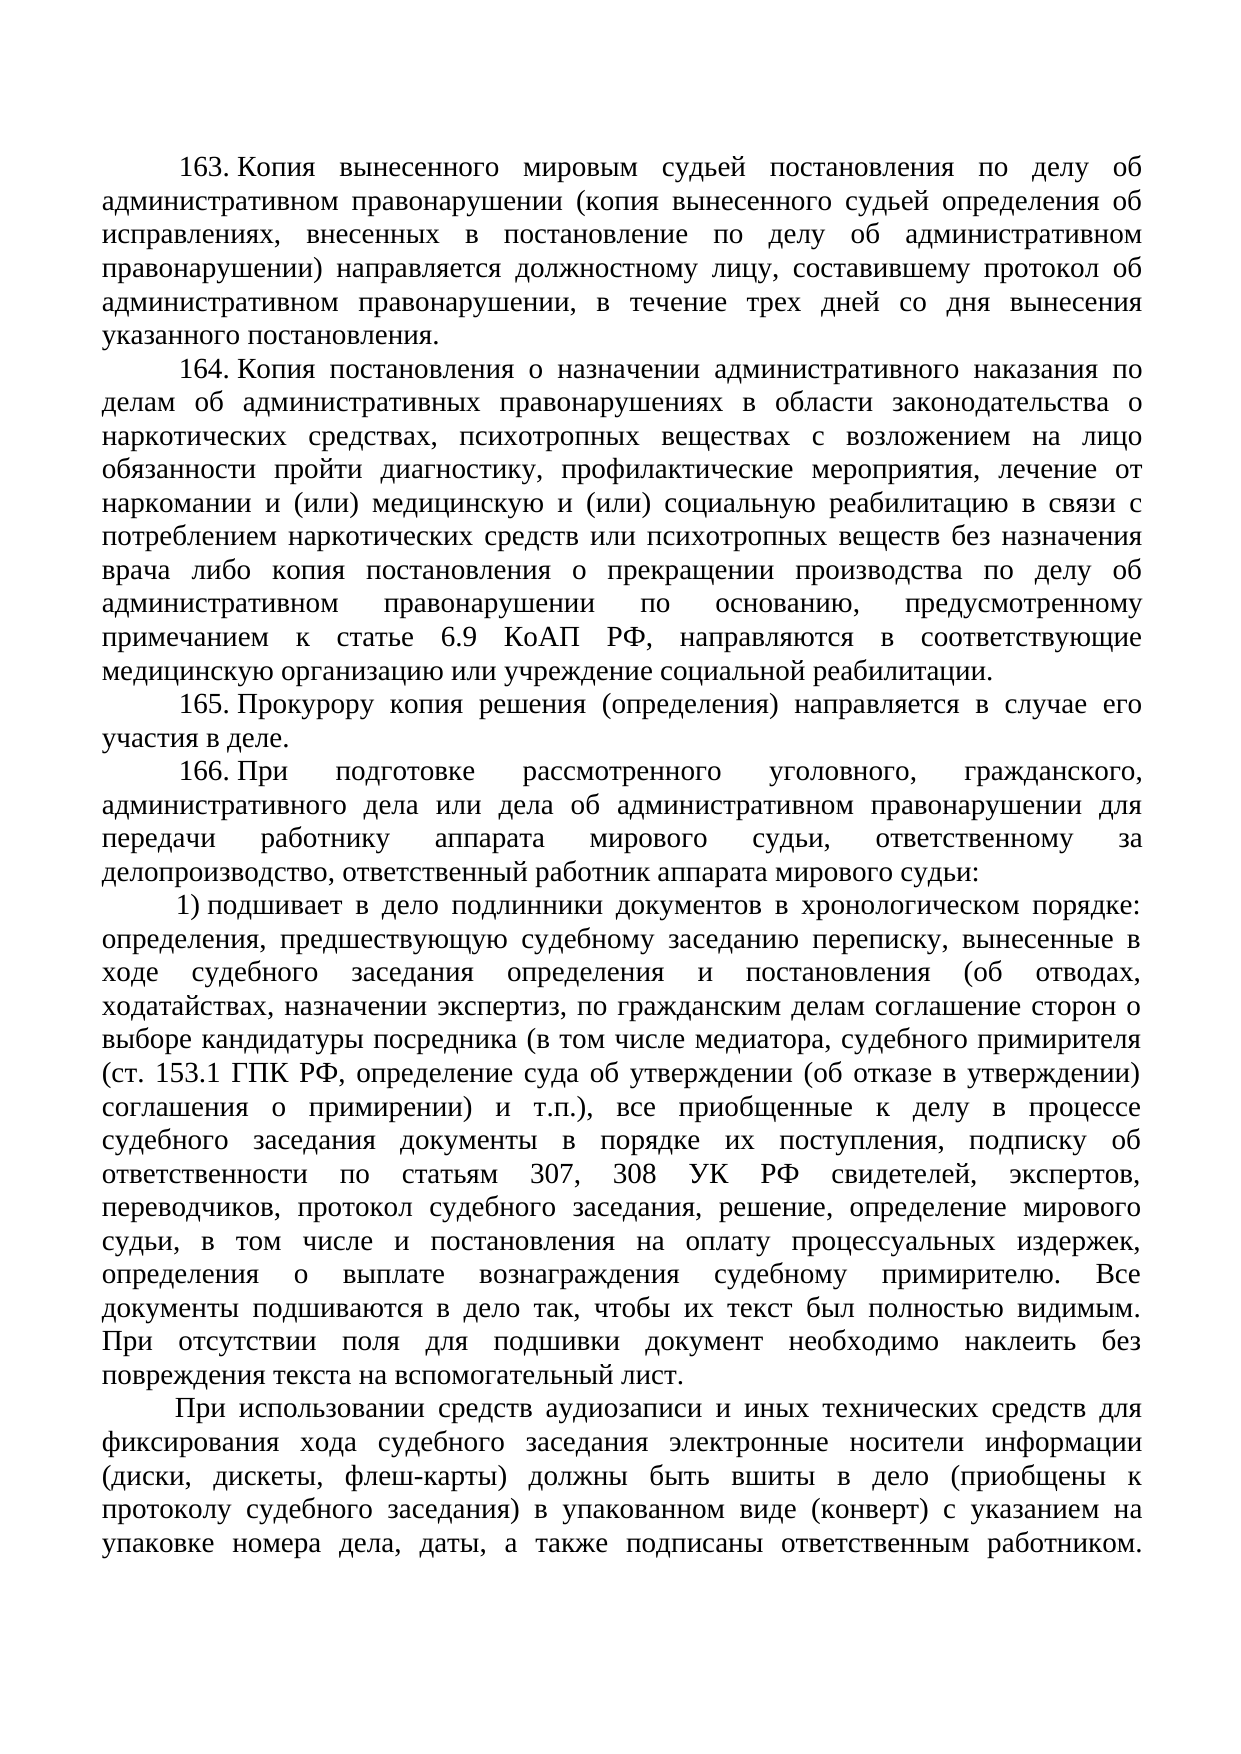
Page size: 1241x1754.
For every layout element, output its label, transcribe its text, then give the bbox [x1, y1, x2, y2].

text 164. Копия постановления о назначении административного наказания по делам об административных правонарушениях в области законодательства о наркотических средствах, психотропных веществах с возложением на лицо обязанности пройти диагностику, профилактические мероприятия, лечение от наркомании и (или) медицинскую и (или) социальную реабилитацию в связи с потреблением наркотических средств или психотропных веществ без назначения врача либо копия постановления о прекращении производства по делу об административном правонарушении по основанию, предусмотренному примечанием к статье 6.9 КоАП РФ, направляются в соответствующие медицинскую организацию или учреждение социальной реабилитации. [102, 351, 1143, 687]
text 165. Прокурору копия решения (определения) направляется в случае его участия в деле. [102, 687, 1143, 754]
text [102, 1391, 1143, 1559]
text 166. При подготовке рассмотренного уголовного, гражданского, административного дела или дела об административном правонарушении для передачи работнику аппарата мирового судьи, ответственному за делопроизводство, ответственный работник аппарата мирового судьи: [102, 754, 1143, 888]
text 1) подшивает в дело подлинники документов в хронологическом порядке: определения, предшествующую судебному заседанию переписку, вынесенные в ходе судебного заседания определения и постановления (об отводах, ходатайствах, назначении экспертиз, по гражданским делам соглашение сторон о выборе кандидатуры посредника (в том числе медиатора, судебного примирителя (ст. 153.1 ГПК РФ, определение суда об утверждении (об отказе в утверждении) соглашения о примирении) и т.п.), все приобщенные к делу в процессе судебного заседания документы в порядке их поступления, подписку об ответственности по статьям 307, 308 УК РФ свидетелей, экспертов, переводчиков, протокол судебного заседания, решение, определение мирового судьи, в том числе и постановления на оплату процессуальных издержек, определения о выплате вознаграждения судебному примирителю. Все документы подшиваются в дело так, чтобы их текст был полностью видимым. При отсутствии поля для подшивки документ необходимо наклеить без повреждения текста на вспомогательный лист. [102, 888, 1142, 1391]
text 163. Копия вынесенного мировым судьей постановления по делу об административном правонарушении (копия вынесенного судьей определения об исправлениях, внесенных в постановление по делу об административном правонарушении) направляется должностному лицу, составившему протокол об административном правонарушении, в течение трех дней со дня вынесения указанного постановления. [102, 150, 1143, 351]
